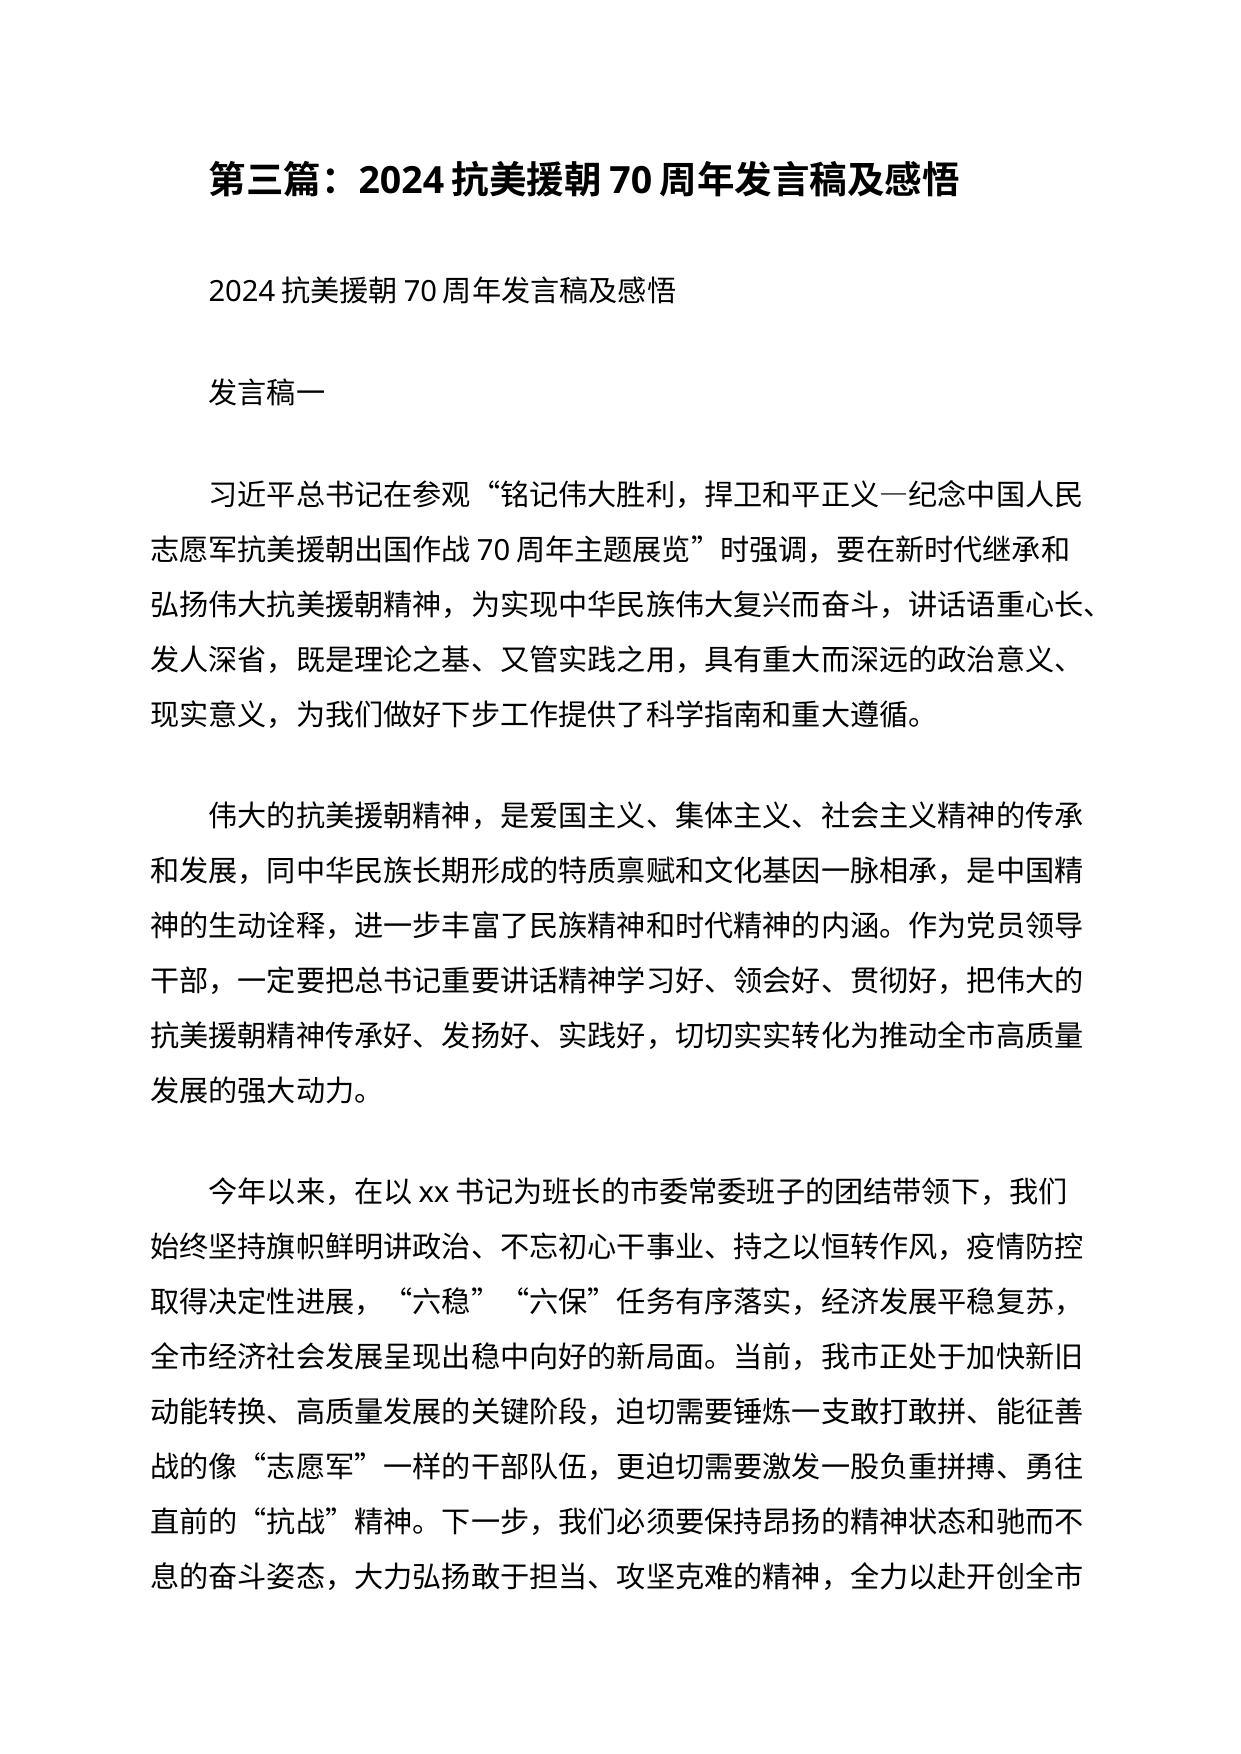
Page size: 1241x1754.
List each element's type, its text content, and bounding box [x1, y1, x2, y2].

text 发言稿一 [150, 369, 1090, 412]
text 2024抗美援朝70周年发言稿及感悟 [150, 268, 1090, 310]
text 习近平总书记在参观“铭记伟大胜利，捍卫和平正义—纪念中国人民志愿军抗美援朝出国作战70周年主题展览”时强调，要在新时代继承和弘扬伟大抗美援朝精神，为实现中华民族伟大复兴而奋斗，讲话语重心长、发人深省，既是理论之基、又管实践之用，具有重大而深远的政治意义、现实意义，为我们做好下步工作提供了科学指南和重大遵循。 [150, 471, 1090, 733]
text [150, 1169, 1090, 1596]
text 伟大的抗美援朝精神，是爱国主义、集体主义、社会主义精神的传承和发展，同中华民族长期形成的特质禀赋和文化基因一脉相承，是中国精神的生动诠释，进一步丰富了民族精神和时代精神的内涵。作为党员领导干部，一定要把总书记重要讲话精神学习好、领会好、贯彻好，把伟大的抗美援朝精神传承好、发扬好、实践好，切切实实转化为推动全市高质量发展的强大动力。 [150, 793, 1090, 1109]
text 第三篇：2024抗美援朝70周年发言稿及感悟 [150, 150, 1090, 204]
